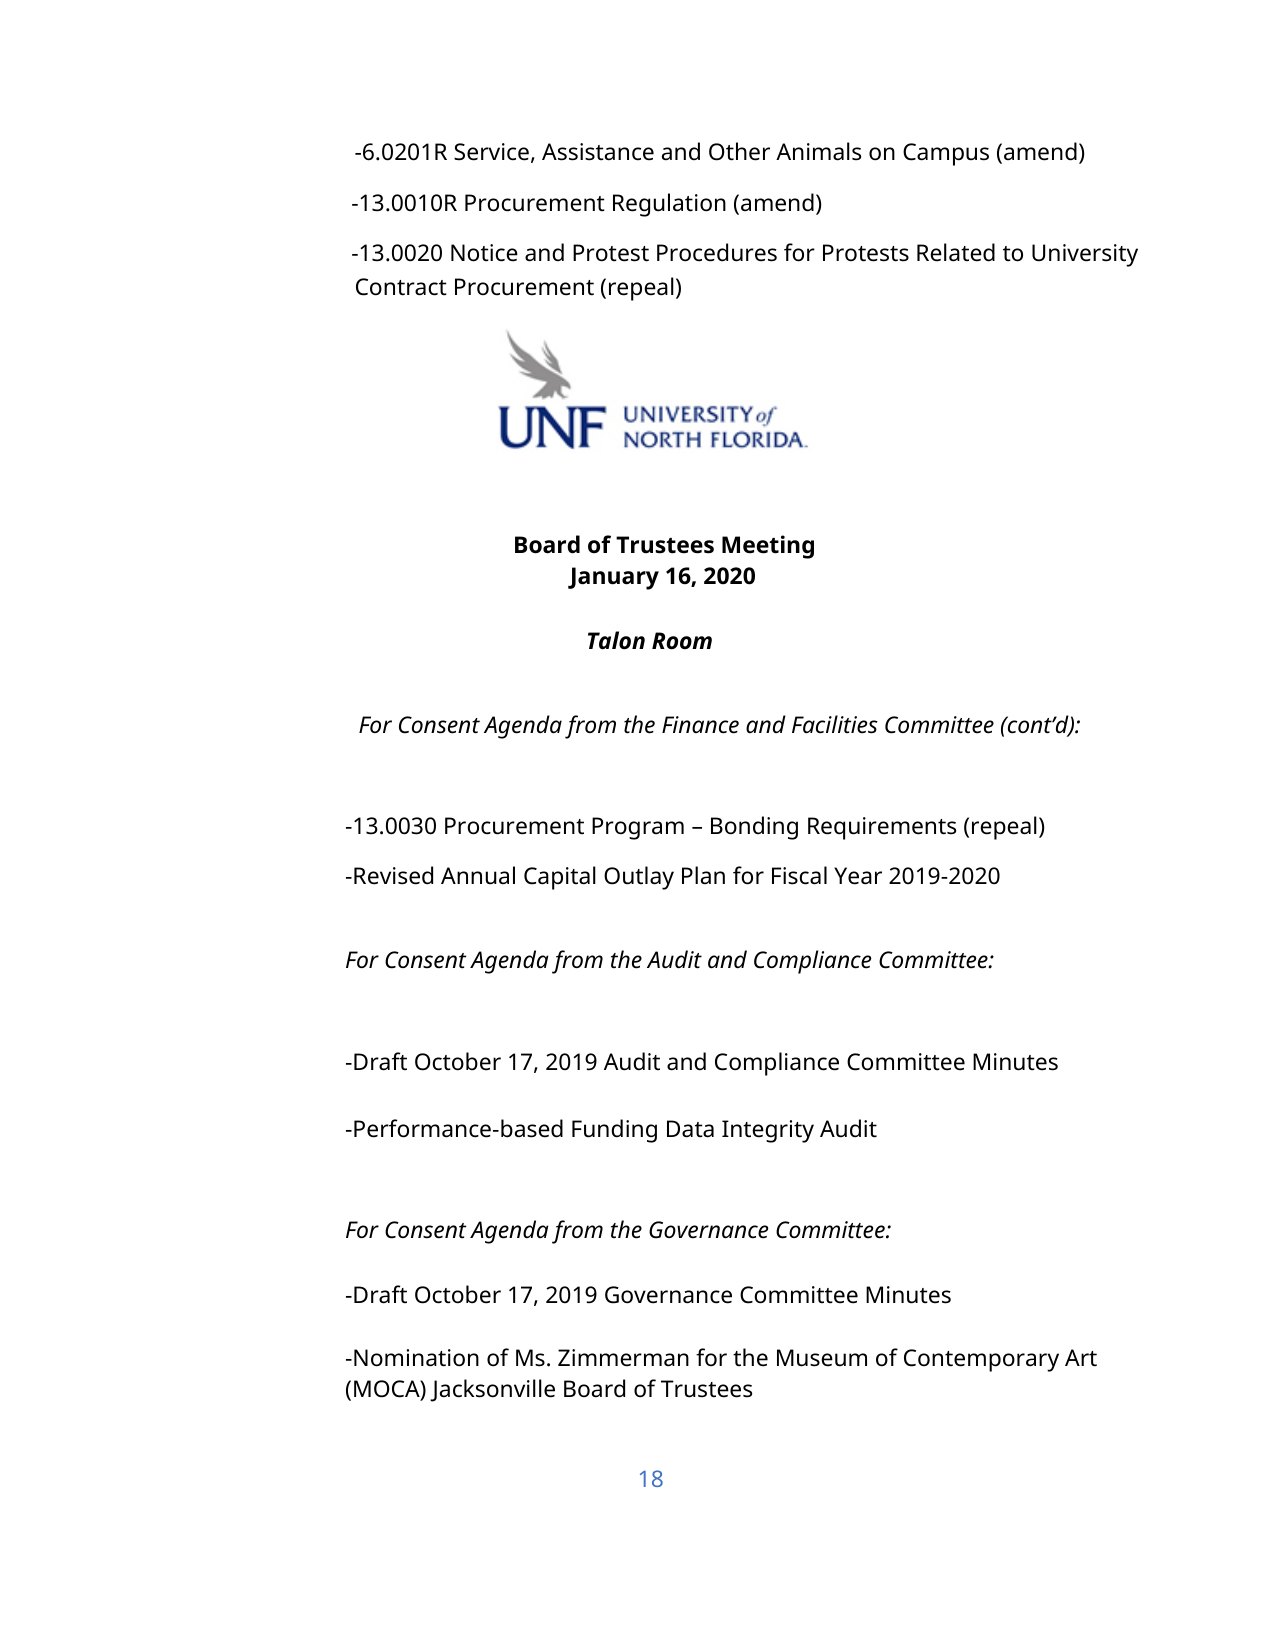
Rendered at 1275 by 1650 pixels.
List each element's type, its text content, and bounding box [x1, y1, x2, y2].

text -Nomination of Ms. Zimmerman for the Museum of Contemporary Art (MOCA) Jacksonville Board of Trustees [345, 1342, 1181, 1404]
text January 16, 2020 [495, 560, 1181, 591]
text -13.0030 Procurement Program – Bonding Requirements (repeal) [270, 810, 1181, 841]
text -6.0201R Service, Assistance and Other Animals on Campus (amend) [307, 136, 1181, 167]
picture [483, 321, 823, 459]
text -13.0020 Notice and Protest Procedures for Protests Related to University Contract Procurement (repeal) [345, 237, 1181, 302]
text -Draft October 17, 2019 Governance Committee Minutes [345, 1279, 1181, 1311]
text -Draft October 17, 2019 Audit and Compliance Committee Minutes [345, 1046, 1181, 1077]
text -13.0010R Procurement Regulation (amend) [270, 187, 1181, 218]
text For Consent Agenda from the Audit and Compliance Committee: [345, 944, 1181, 976]
text For Consent Agenda from the Governance Committee: [345, 1214, 1181, 1246]
text -Performance-based Funding Data Integrity Audit [345, 1113, 1181, 1144]
text Board of Trustees Meeting [495, 529, 1181, 560]
text -Revised Annual Capital Outlay Plan for Fiscal Year 2019-2020 [270, 860, 1181, 892]
text Talon Room [120, 625, 1181, 656]
text For Consent Agenda from the Finance and Facilities Committee (cont’d): [120, 709, 1181, 740]
